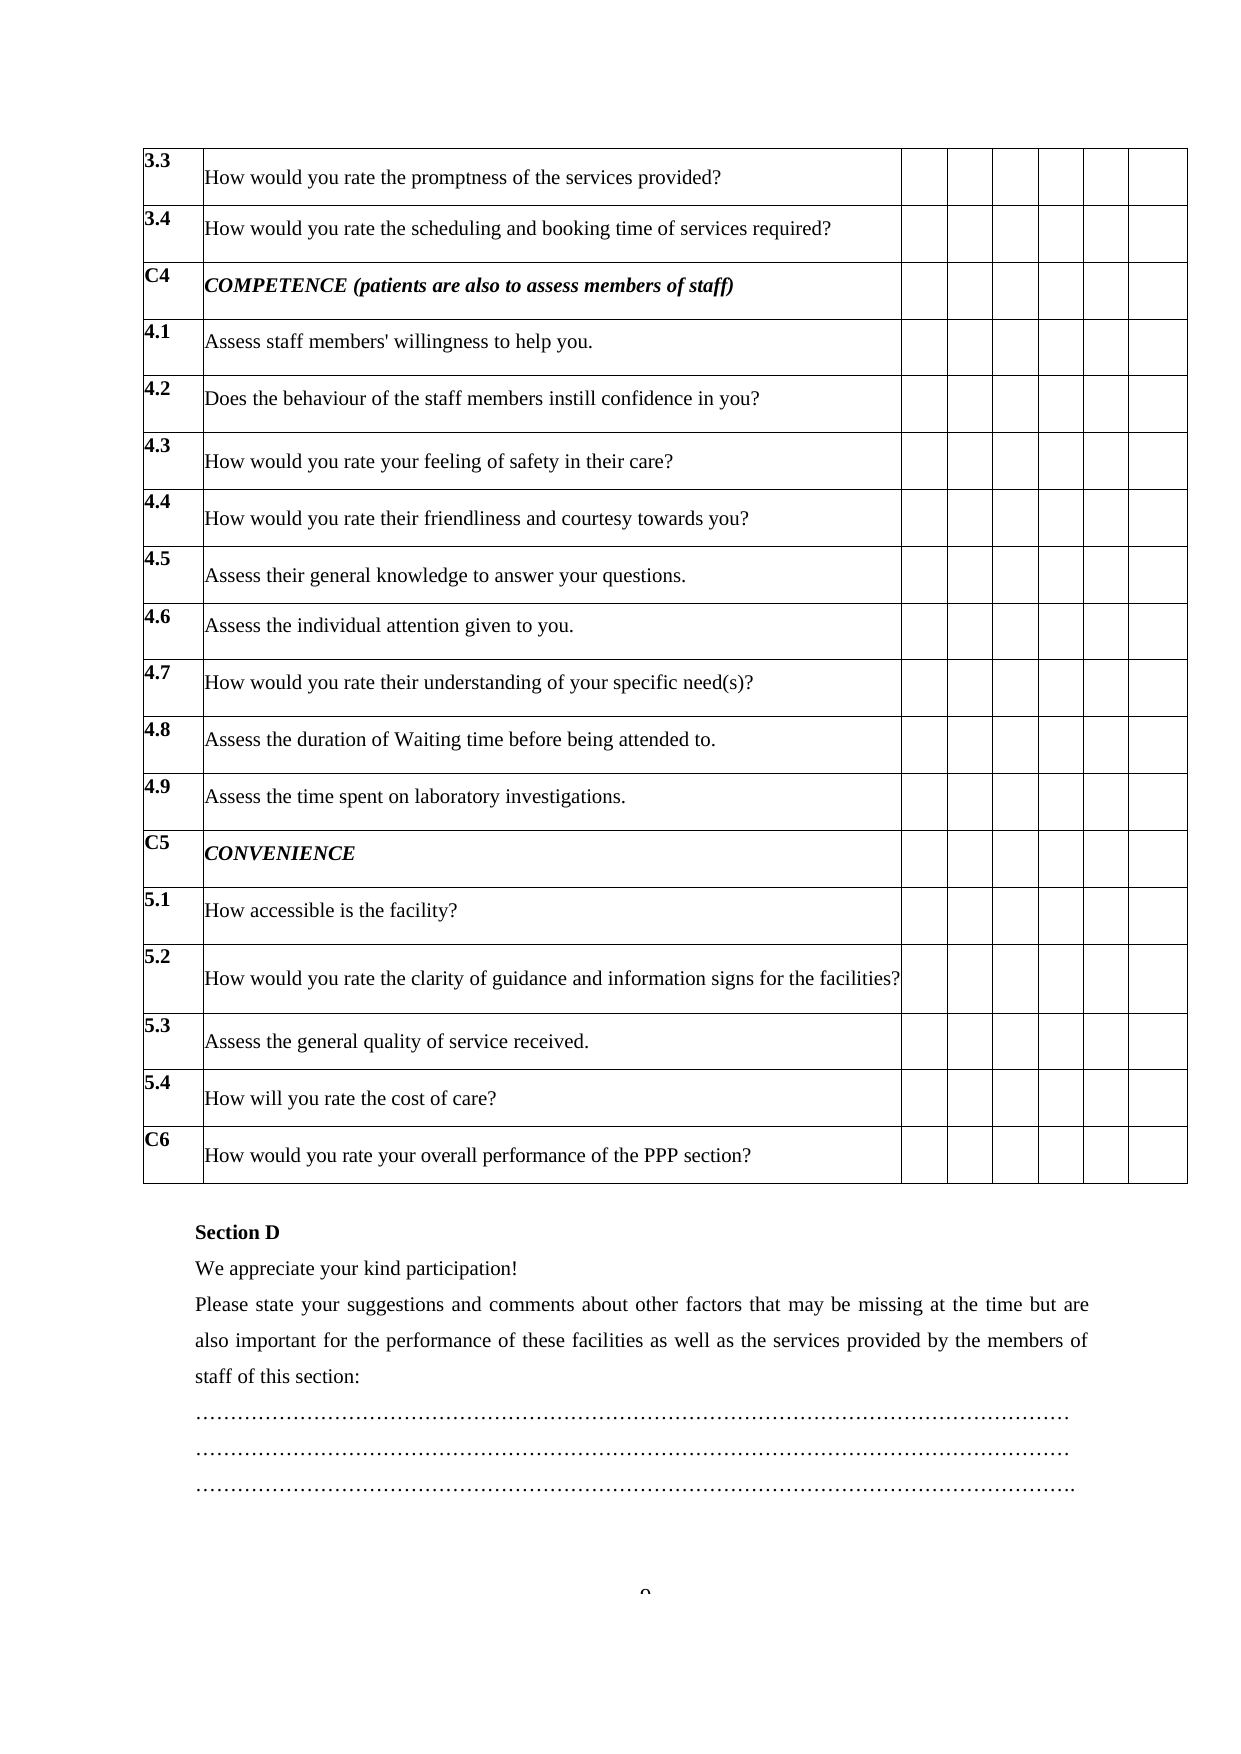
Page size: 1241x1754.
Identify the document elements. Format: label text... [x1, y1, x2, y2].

table_cell 4.9 [144, 774, 203, 830]
table_cell [1084, 433, 1128, 489]
table_cell 4.7 [144, 660, 203, 716]
table_cell [948, 604, 992, 659]
table_cell [1129, 433, 1187, 489]
table_cell [948, 376, 992, 432]
table_cell [902, 263, 947, 318]
table_cell [1039, 376, 1083, 432]
table_cell [993, 660, 1038, 716]
table_cell [993, 888, 1038, 943]
table_cell [1039, 263, 1083, 318]
table_cell [1039, 831, 1083, 887]
table_cell [902, 206, 947, 262]
table_cell [1084, 320, 1128, 375]
table_header [902, 149, 947, 205]
table_cell [948, 1014, 992, 1069]
table_cell [1084, 888, 1128, 943]
table_cell [993, 320, 1038, 375]
table_cell Assess the individual attention given to you. [204, 604, 901, 659]
table_header How would you rate the promptness of the services provided? [204, 149, 901, 205]
table_cell [902, 490, 947, 546]
table_cell 4.8 [144, 717, 203, 773]
table_cell [1129, 604, 1187, 659]
table_cell [993, 774, 1038, 830]
table_cell C4 [144, 263, 203, 318]
table_cell [993, 945, 1038, 1012]
table_cell [948, 263, 992, 318]
table_cell [948, 945, 992, 1012]
table_cell [1129, 888, 1187, 943]
table_cell [902, 1014, 947, 1069]
table_cell [1084, 831, 1128, 887]
table_cell [902, 320, 947, 375]
table_cell [1039, 433, 1083, 489]
table_cell 5.3 [144, 1014, 203, 1069]
table_cell [993, 490, 1038, 546]
table_cell [1084, 1014, 1128, 1069]
table_cell [1084, 774, 1128, 830]
table_cell [1084, 945, 1128, 1012]
table_cell CONVENIENCE [204, 831, 901, 887]
table_cell [1039, 206, 1083, 262]
table_cell [1129, 1070, 1187, 1126]
table_cell How would you rate their understanding of your specific need(s)? [204, 660, 901, 716]
table_cell [1039, 320, 1083, 375]
table_cell [1129, 320, 1187, 375]
text ………………………………………………………………………………………………………………. [195, 1472, 1201, 1496]
table_cell [1129, 490, 1187, 546]
table_cell [1039, 1127, 1083, 1183]
text ……………………………………………………………………………………………………………… [195, 1400, 1201, 1424]
table_cell [993, 717, 1038, 773]
table_cell [993, 547, 1038, 602]
text Please state your suggestions and comments about other factors that may be missing at the time but are also important for the performance of these facilities as well as the services provided by the members of staff of this section: [195, 1292, 1090, 1388]
table_cell [902, 433, 947, 489]
text Section D [195, 1220, 1201, 1244]
table_cell [902, 604, 947, 659]
table_header [948, 149, 992, 205]
table_cell [948, 206, 992, 262]
table_cell How would you rate the scheduling and booking time of services required? [204, 206, 901, 262]
table_cell [902, 888, 947, 943]
table_cell [948, 774, 992, 830]
table_cell [1084, 604, 1128, 659]
table_cell [1039, 945, 1083, 1012]
table_cell [993, 263, 1038, 318]
table_cell [1129, 717, 1187, 773]
table_header [993, 149, 1038, 205]
text ……………………………………………………………………………………………………………… [195, 1436, 1201, 1460]
table_cell How will you rate the cost of care? [204, 1070, 901, 1126]
table_cell [1129, 1127, 1187, 1183]
table_cell [1039, 660, 1083, 716]
table_cell [1084, 717, 1128, 773]
table_cell [1129, 1014, 1187, 1069]
table_cell [1129, 660, 1187, 716]
table_cell How would you rate your overall performance of the PPP section? [204, 1127, 901, 1183]
table_cell C6 [144, 1127, 203, 1183]
table_cell 4.5 [144, 547, 203, 602]
table_header [1129, 149, 1187, 205]
table_cell Assess the time spent on laboratory investigations. [204, 774, 901, 830]
table_cell [902, 660, 947, 716]
table_cell [1084, 660, 1128, 716]
table_cell [1129, 376, 1187, 432]
table_cell [993, 604, 1038, 659]
table_cell [1039, 1014, 1083, 1069]
table_cell [1084, 1127, 1128, 1183]
table_cell [1129, 774, 1187, 830]
table_cell [1129, 831, 1187, 887]
table_cell [993, 433, 1038, 489]
table_cell 4.1 [144, 320, 203, 375]
table_cell [1039, 717, 1083, 773]
table_cell [1129, 547, 1187, 602]
table_cell [948, 433, 992, 489]
table_cell [902, 945, 947, 1012]
table_cell Assess the duration of Waiting time before being attended to. [204, 717, 901, 773]
table_cell [993, 206, 1038, 262]
table_cell [1084, 206, 1128, 262]
table_cell [902, 1127, 947, 1183]
table_cell [1129, 263, 1187, 318]
table_cell [1129, 206, 1187, 262]
table_cell How accessible is the facility? [204, 888, 901, 943]
table_cell 4.2 [144, 376, 203, 432]
table_cell [948, 490, 992, 546]
table_cell [1084, 547, 1128, 602]
table_cell [902, 831, 947, 887]
table_cell [1084, 490, 1128, 546]
table_cell [1039, 604, 1083, 659]
table_cell [1039, 490, 1083, 546]
table_cell [993, 376, 1038, 432]
table_cell [1084, 263, 1128, 318]
table_cell [902, 376, 947, 432]
table_cell How would you rate your feeling of safety in their care? [204, 433, 901, 489]
table_cell 3.4 [144, 206, 203, 262]
table_cell [1084, 376, 1128, 432]
table_cell [948, 1127, 992, 1183]
table_cell [902, 1070, 947, 1126]
table_cell [993, 1070, 1038, 1126]
table_cell [902, 547, 947, 602]
table_cell [1039, 774, 1083, 830]
table_cell [993, 831, 1038, 887]
table_cell [1039, 1070, 1083, 1126]
table_cell [948, 547, 992, 602]
table_cell [902, 774, 947, 830]
table_cell [1039, 888, 1083, 943]
table_cell [948, 831, 992, 887]
table_cell [948, 320, 992, 375]
table_cell Assess their general knowledge to answer your questions. [204, 547, 901, 602]
table_cell 5.1 [144, 888, 203, 943]
table_cell [948, 717, 992, 773]
table_cell COMPETENCE (patients are also to assess members of staff) [204, 263, 901, 318]
table_cell [948, 1070, 992, 1126]
table_cell [1084, 1070, 1128, 1126]
table_cell 4.4 [144, 490, 203, 546]
table_header 3.3 [144, 149, 203, 205]
table_cell [902, 717, 947, 773]
table_header [1084, 149, 1128, 205]
table_cell [948, 888, 992, 943]
table_cell 4.3 [144, 433, 203, 489]
table_cell [1129, 945, 1187, 1012]
table_cell 5.4 [144, 1070, 203, 1126]
table_cell 5.2 [144, 945, 203, 1012]
table_header [1039, 149, 1083, 205]
table_cell C5 [144, 831, 203, 887]
table_cell [993, 1127, 1038, 1183]
table_cell Assess the general quality of service received. [204, 1014, 901, 1069]
text We appreciate your kind participation! [195, 1256, 1201, 1280]
table_cell [1039, 547, 1083, 602]
table_cell [948, 660, 992, 716]
table_cell How would you rate their friendliness and courtesy towards you? [204, 490, 901, 546]
table_cell [993, 1014, 1038, 1069]
table_cell Does the behaviour of the staff members instill confidence in you? [204, 376, 901, 432]
table_cell How would you rate the clarity of guidance and information signs for the facilities? [204, 945, 901, 1012]
table_cell Assess staff members' willingness to help you. [204, 320, 901, 375]
table_cell 4.6 [144, 604, 203, 659]
